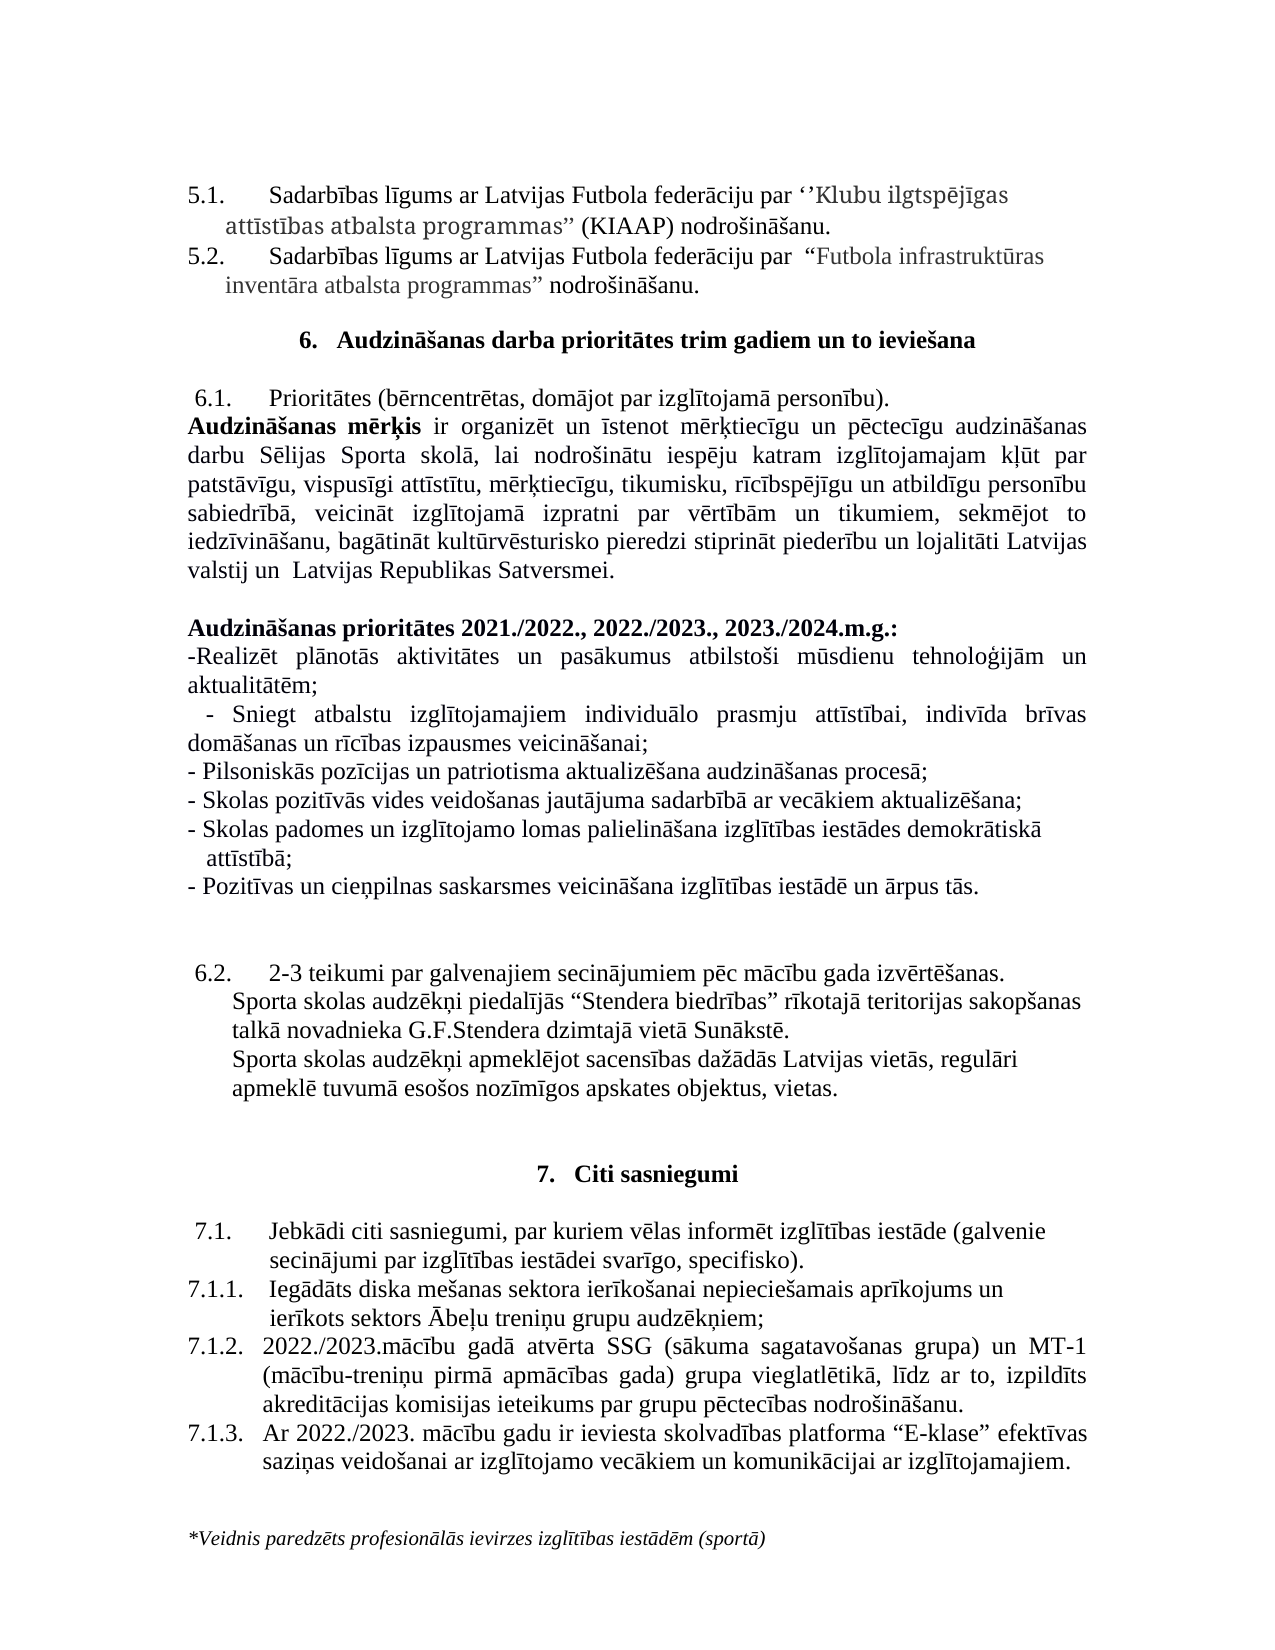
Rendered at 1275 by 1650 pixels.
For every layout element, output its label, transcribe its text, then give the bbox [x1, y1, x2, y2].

list Citi sasniegumi [187, 1159, 1087, 1188]
text attīstībā; [187, 843, 1087, 871]
text ierīkots sektors Ābeļu treniņu grupu audzēkņiem; [232, 1303, 1087, 1331]
text Audzināšanas mērķis ir organizēt un īstenot mērķtiecīgu un pēctecīgu audzināšanas darbu Sēlijas Sporta skolā, lai nodrošinātu iespēju katram izglītojamajam kļūt par patstāvīgu, vispusīgi attīstītu, mērķtiecīgu, tikumisku, rīcībspējīgu un atbildīgu personību sabiedrībā, veicināt izglītojamā izpratni par vērtībām un tikumiem, sekmējot to iedzīvināšanu, bagātināt kultūrvēsturisko pieredzi stiprināt piederību un lojalitāti Latvijas valstij un Latvijas Republikas Satversmei. [187, 411, 1087, 584]
list Iegādāts diska mešanas sektora ierīkošanai nepieciešamais aprīkojums un [187, 1274, 1087, 1303]
text - Skolas padomes un izglītojamo lomas palielināšana izglītības iestādes demokrātiskā [187, 814, 1087, 843]
text -Realizēt plānotās aktivitātes un pasākumus atbilstoši mūsdienu tehnoloģijām un aktualitātēm; [187, 641, 1087, 699]
list Audzināšanas darba prioritātes trim gadiem un to ieviešana [187, 325, 1087, 354]
list Prioritātes (bērncentrētas, domājot par izglītojamā personību). [194, 383, 1087, 411]
text Sporta skolas audzēkņi piedalījās “Stendera biedrības” rīkotajā teritorijas sakopšanas talkā novadnieka G.F.Stendera dzimtajā vietā Sunākstē. [232, 986, 1087, 1044]
list 2-3 teikumi par galvenajiem secinājumiem pēc mācību gada izvērtēšanas. [194, 958, 1087, 986]
text - Pozitīvas un cieņpilnas saskarsmes veicināšana izglītības iestādē un ārpus tās. [187, 871, 1087, 900]
text - Pilsoniskās pozīcijas un patriotisma aktualizēšana audzināšanas procesā; [187, 756, 1087, 785]
text Sporta skolas audzēkņi apmeklējot sacensības dažādās Latvijas vietās, regulāri apmeklē tuvumā esošos nozīmīgos apskates objektus, vietas. [232, 1044, 1087, 1101]
list 2022./2023.mācību gadā atvērta SSG (sākuma sagatavošanas grupa) un MT-1 (mācību-treniņu pirmā apmācības gada) grupa vieglatlētikā, līdz ar to, izpildīts akreditācijas komisijas ieteikums par grupu pēctecības nodrošināšanu. [187, 1331, 1087, 1418]
text secinājumi par izglītības iestādei svarīgo, specifisko). [232, 1245, 1087, 1274]
text - Sniegt atbalstu izglītojamajiem individuālo prasmju attīstībai, indivīda brīvas domāšanas un rīcības izpausmes veicināšanai; [187, 699, 1087, 756]
list Sadarbības līgums ar Latvijas Futbola federāciju par “Futbola infrastruktūras inventāra atbalsta programmas” nodrošināšanu. [187, 241, 1087, 299]
text Audzināšanas prioritātes 2021./2022., 2022./2023., 2023./2024.m.g.: [187, 613, 1087, 641]
list Sadarbības līgums ar Latvijas Futbola federāciju par ‘’Klubu ilgtspējīgas attīstības atbalsta programmas’’ (KIAAP) nodrošināšanu. [187, 179, 1087, 241]
list Ar 2022./2023. mācību gadu ir ieviesta skolvadības platforma “E-klase” efektīvas saziņas veidošanai ar izglītojamo vecākiem un komunikācijai ar izglītojamajiem. [187, 1418, 1087, 1475]
list Jebkādi citi sasniegumi, par kuriem vēlas informēt izglītības iestāde (galvenie [194, 1216, 1087, 1245]
text - Skolas pozitīvās vides veidošanas jautājuma sadarbībā ar vecākiem aktualizēšana; [187, 785, 1087, 814]
